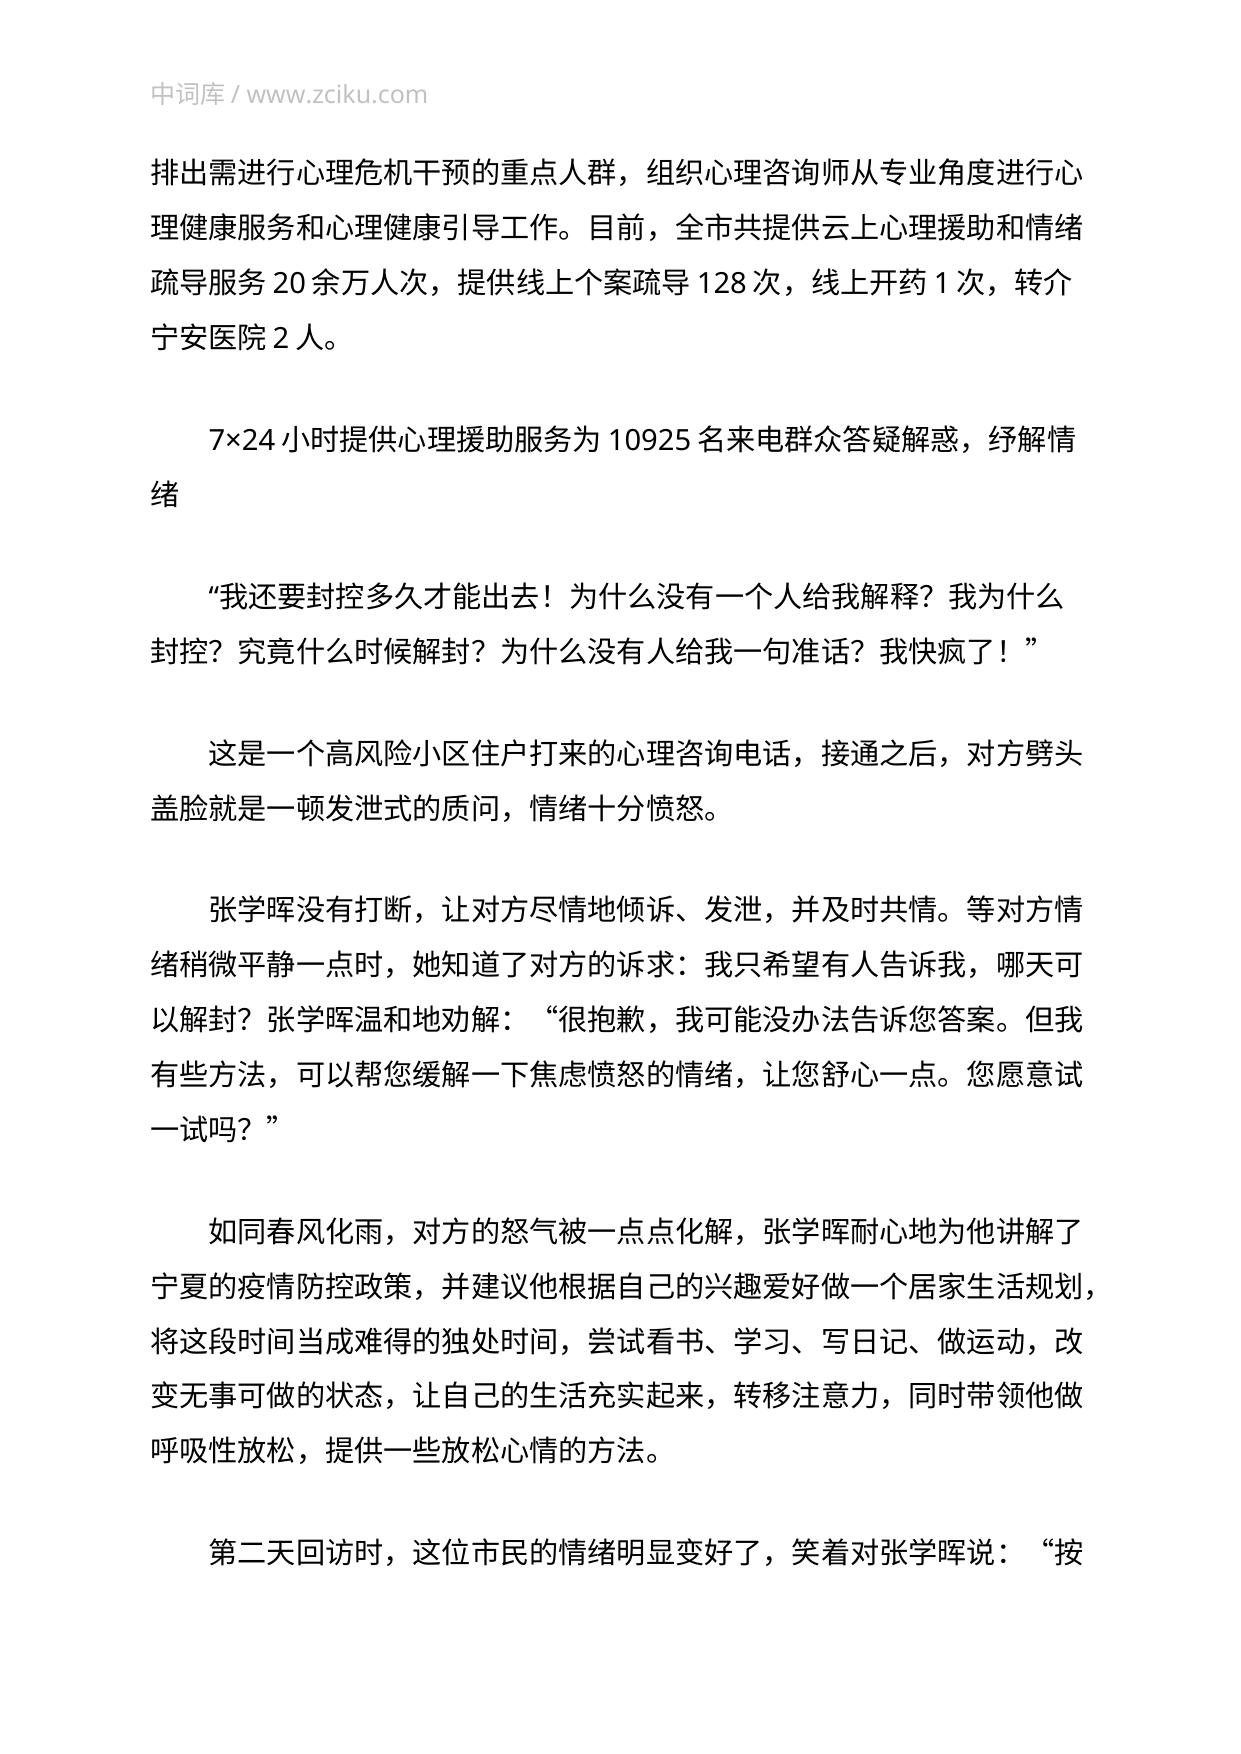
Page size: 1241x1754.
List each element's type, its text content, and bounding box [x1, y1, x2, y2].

text “我还要封控多久才能出去！为什么没有一个人给我解释？我为什么封控？究竟什么时候解封？为什么没有人给我一句准话？我快疯了！” [150, 573, 1090, 671]
text 张学晖没有打断，让对方尽情地倾诉、发泄，并及时共情。等对方情绪稍微平静一点时，她知道了对方的诉求：我只希望有人告诉我，哪天可以解封？张学晖温和地劝解：“很抱歉，我可能没办法告诉您答案。但我有些方法，可以帮您缓解一下焦虑愤怒的情绪，让您舒心一点。您愿意试一试吗？” [150, 887, 1090, 1149]
text 7×24小时提供心理援助服务为10925名来电群众答疑解惑，纾解情绪 [150, 417, 1090, 514]
text 如同春风化雨，对方的怒气被一点点化解，张学晖耐心地为他讲解了宁夏的疫情防控政策，并建议他根据自己的兴趣爱好做一个居家生活规划，将这段时间当成难得的独处时间，尝试看书、学习、写日记、做运动，改变无事可做的状态，让自己的生活充实起来，转移注意力，同时带领他做呼吸性放松，提供一些放松心情的方法。 [150, 1208, 1090, 1470]
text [150, 150, 1090, 357]
text 这是一个高风险小区住户打来的心理咨询电话，接通之后，对方劈头盖脸就是一顿发泄式的质问，情绪十分愤怒。 [150, 730, 1090, 827]
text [150, 1530, 1090, 1572]
